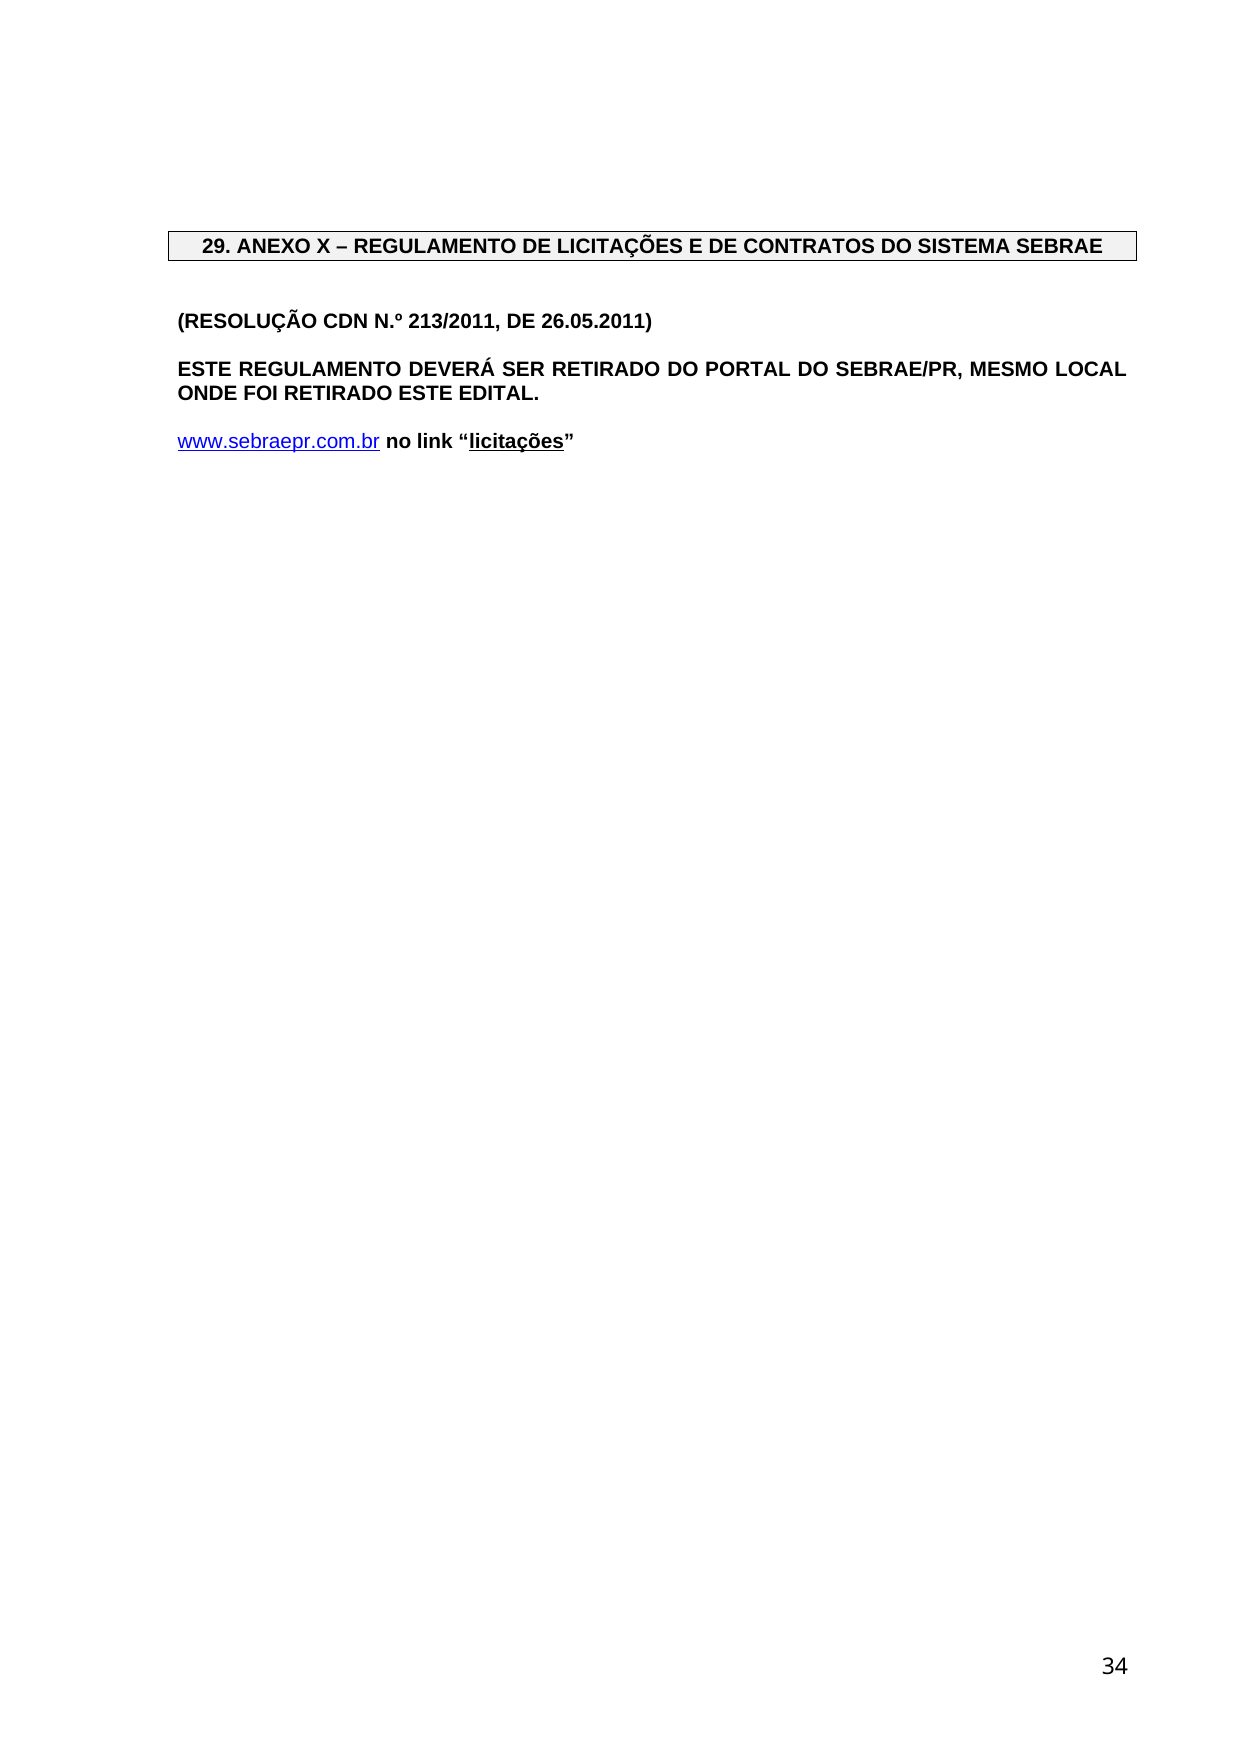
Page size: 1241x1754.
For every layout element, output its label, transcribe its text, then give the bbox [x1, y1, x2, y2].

text (RESOLUÇÃO CDN N.º 213/2011, DE 26.05.2011) [177, 309, 1128, 333]
subtitle 29. ANEXO X – REGULAMENTO DE LICITAÇÕES E DE CONTRATOS DO SISTEMA SEBRAE [169, 232, 1136, 260]
text ESTE REGULAMENTO DEVERÁ SER RETIRADO DO PORTAL DO SEBRAE/PR, MESMO LOCAL ONDE FOI RETIRADO ESTE EDITAL. [177, 357, 1128, 405]
text www.sebraepr.com.br no link “licitações” [177, 429, 1128, 453]
